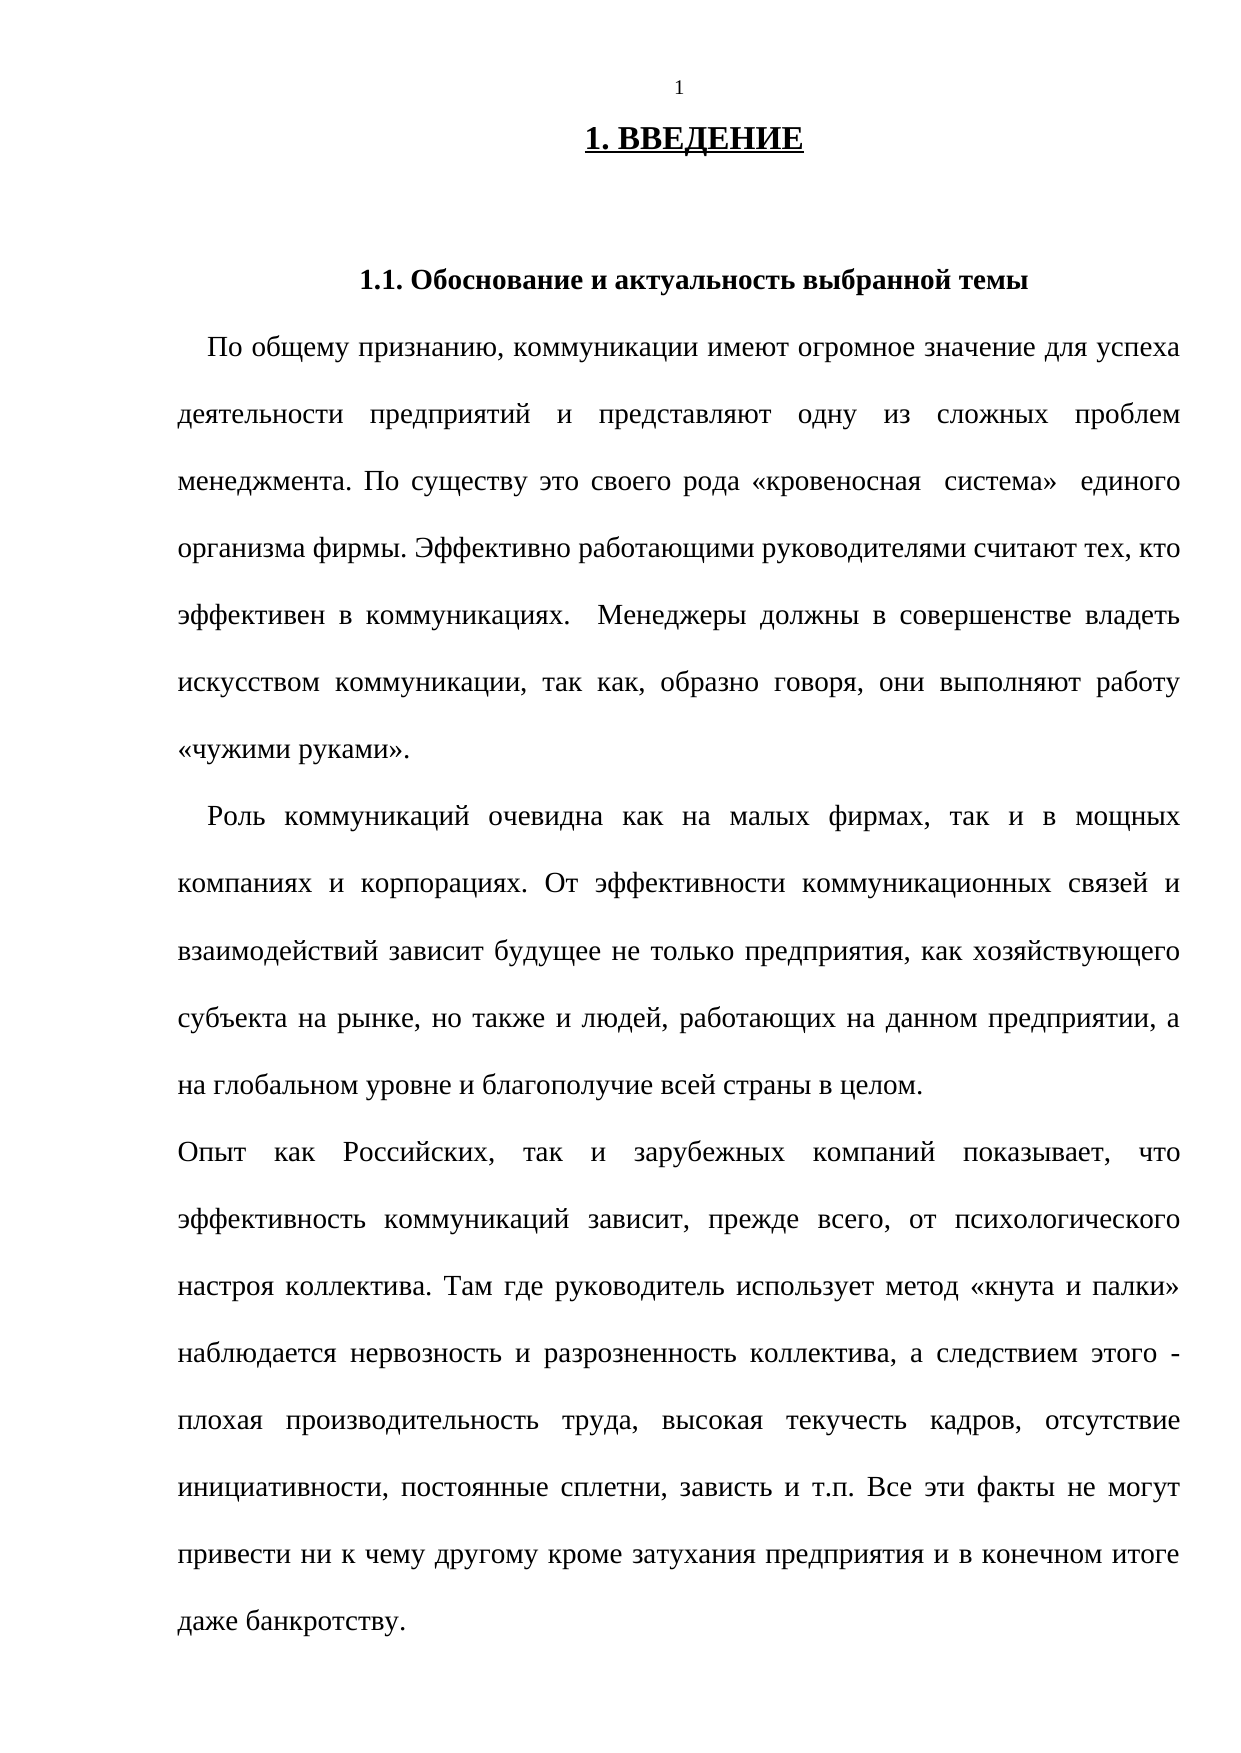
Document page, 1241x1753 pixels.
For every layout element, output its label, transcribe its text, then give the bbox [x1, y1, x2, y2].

text Роль коммуникаций очевидна как на малых фирмах, так и в мощных компаниях и корпорациях. От эффективности коммуникационных связей и взаимодействий зависит будущее не только предприятия, как хозяйствующего субъекта на рынке, но также и людей, работающих на данном предприятии, а на глобальном уровне и благополучие всей страны в целом. [177, 798, 1181, 1100]
text 1.1. Обоснование и актуальность выбранной темы [177, 262, 1181, 295]
text Опыт как Российских, так и зарубежных компаний показывает, что эффективность коммуникаций зависит, прежде всего, от психологического настроя коллектива. Там где руководитель использует метод «кнута и палки» наблюдается нервозность и разрозненность коллектива, а следствием этого - плохая производительность труда, высокая текучесть кадров, отсутствие инициативности, постоянные сплетни, зависть и т.п. Все эти факты не могут привести ни к чему другому кроме затухания предприятия и в конечном итоге даже банкротству. [177, 1134, 1181, 1637]
text По общему признанию, коммуникации имеют огромное значение для успеха деятельности предприятий и представляют одну из сложных проблем менеджмента. По существу это своего рода «кровеносная система» единого организма фирмы. Эффективно работающими руководителями считают тех, кто эффективен в коммуникациях. Менеджеры должны в совершенстве владеть искусством коммуникации, так как, образно говоря, они выполняют работу «чужими руками». [177, 329, 1181, 765]
subtitle 1. ВВЕДЕНИЕ [177, 118, 1181, 156]
